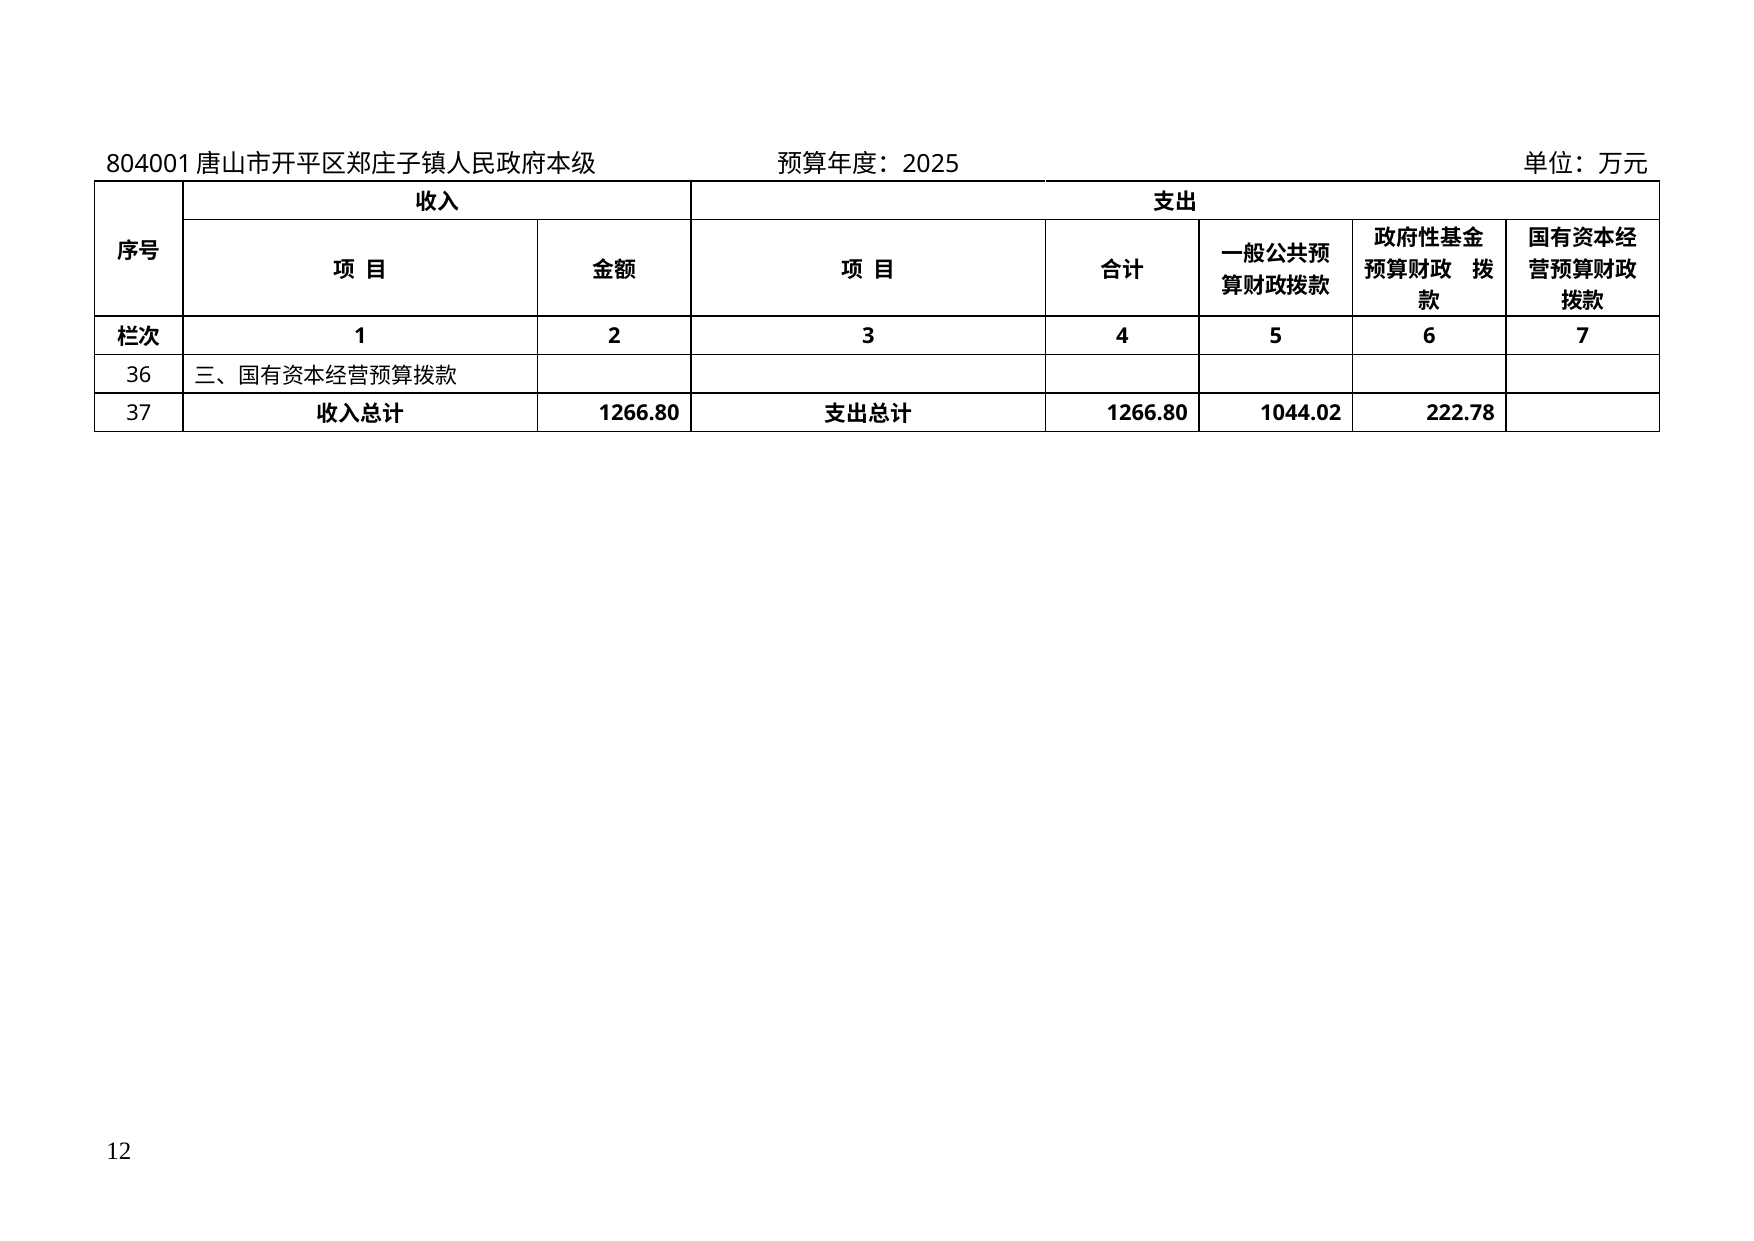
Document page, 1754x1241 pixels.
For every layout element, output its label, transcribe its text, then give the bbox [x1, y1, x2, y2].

table_cell 1044.02 [1200, 394, 1352, 431]
table_cell 5 [1200, 317, 1352, 354]
table_cell 一般公共预算财政拨款 [1200, 220, 1352, 315]
table_cell 1266.80 [1046, 394, 1198, 431]
table_cell 支出总计 [692, 394, 1045, 431]
table_cell 2 [538, 317, 690, 354]
table_header 804001唐山市开平区郑庄子镇人民政府本级 [95, 143, 690, 180]
table_cell [538, 355, 690, 392]
table_cell 栏次 [95, 317, 182, 354]
table_cell [1507, 394, 1659, 431]
table_cell [1353, 355, 1505, 392]
table_cell 36 [95, 355, 182, 392]
table_cell 37 [95, 394, 182, 431]
table_cell 1 [184, 317, 537, 354]
table_cell 项 目 [692, 220, 1045, 315]
table_cell 收入总计 [184, 394, 537, 431]
table_cell 金额 [538, 220, 690, 315]
table_cell 政府性基金预算财政 拨款 [1353, 220, 1505, 315]
table_cell 国有资本经营预算财政拨款 [1507, 220, 1659, 315]
table_cell 1266.80 [538, 394, 690, 431]
table_cell [1200, 355, 1352, 392]
table_cell 3 [692, 317, 1045, 354]
table_cell [692, 355, 1045, 392]
table_cell [1507, 355, 1659, 392]
table_cell 4 [1046, 317, 1198, 354]
table_cell 222.78 [1353, 394, 1505, 431]
table_cell 项 目 [184, 220, 537, 315]
table_cell 合计 [1046, 220, 1198, 315]
table_cell [1046, 355, 1198, 392]
table_cell 6 [1353, 317, 1505, 354]
table_cell 三、国有资本经营预算拨款 [184, 355, 537, 392]
table_cell 7 [1507, 317, 1659, 354]
table_cell 支出 [692, 182, 1659, 219]
table_cell 序号 [95, 182, 182, 315]
table_header 单位：万元 [1046, 143, 1659, 180]
table_header 预算年度：2025 [692, 143, 1045, 180]
table_cell 收入 [184, 182, 690, 219]
